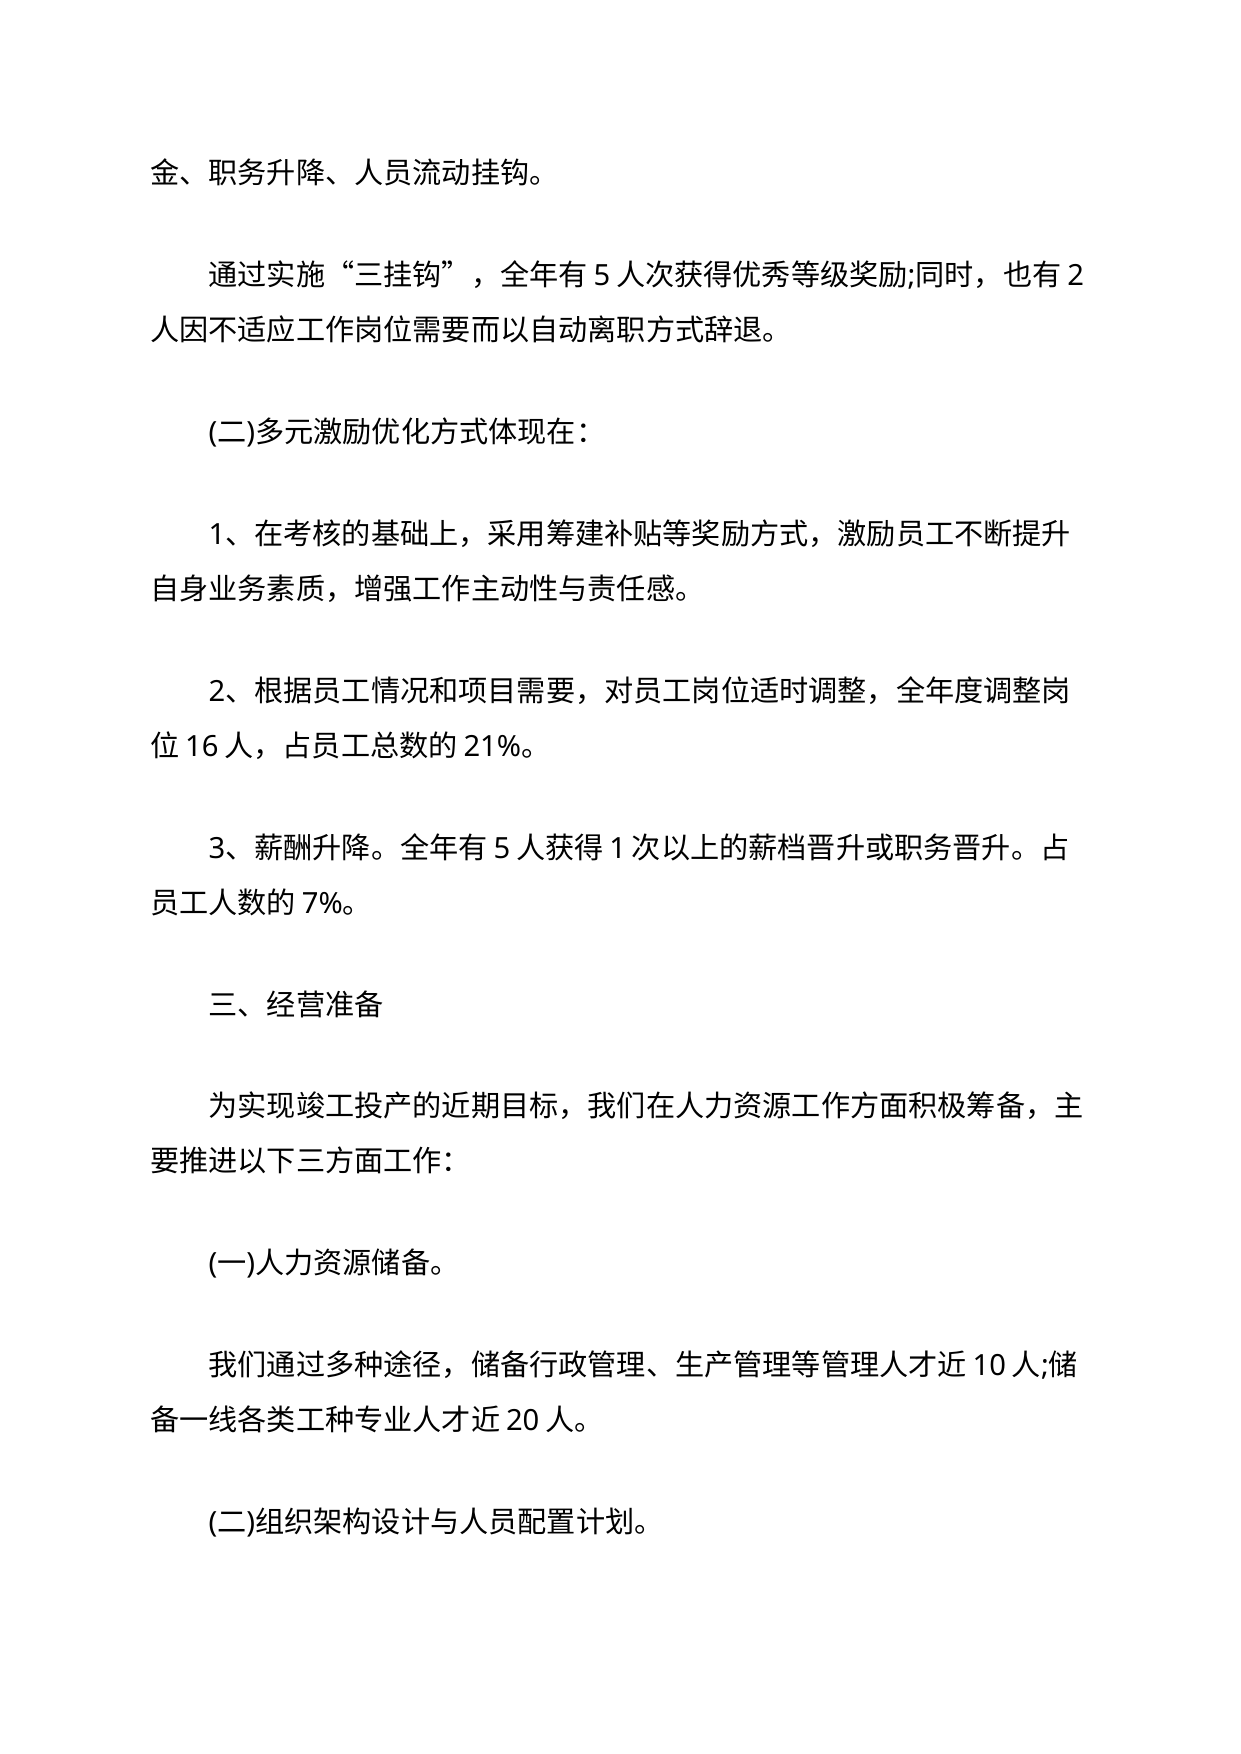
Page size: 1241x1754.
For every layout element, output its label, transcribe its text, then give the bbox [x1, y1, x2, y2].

text 我们通过多种途径，储备行政管理、生产管理等管理人才近10人;储备一线各类工种专业人才近20人。 [150, 1342, 1090, 1439]
text (二)组织架构设计与人员配置计划。 [150, 1499, 1090, 1541]
text 三、经营准备 [150, 981, 1090, 1023]
text 通过实施“三挂钩”，全年有5人次获得优秀等级奖励;同时，也有2人因不适应工作岗位需要而以自动离职方式辞退。 [150, 252, 1090, 349]
text 2、根据员工情况和项目需要，对员工岗位适时调整，全年度调整岗位16人，占员工总数的21%。 [150, 667, 1090, 765]
text (二)多元激励优化方式体现在： [150, 408, 1090, 451]
text (一)人力资源储备。 [150, 1240, 1090, 1282]
text 为实现竣工投产的近期目标，我们在人力资源工作方面积极筹备，主要推进以下三方面工作： [150, 1083, 1090, 1180]
text 3、薪酬升降。全年有5人获得1次以上的薪档晋升或职务晋升。占员工人数的7%。 [150, 824, 1090, 922]
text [150, 150, 1090, 192]
text 1、在考核的基础上，采用筹建补贴等奖励方式，激励员工不断提升自身业务素质，增强工作主动性与责任感。 [150, 511, 1090, 608]
